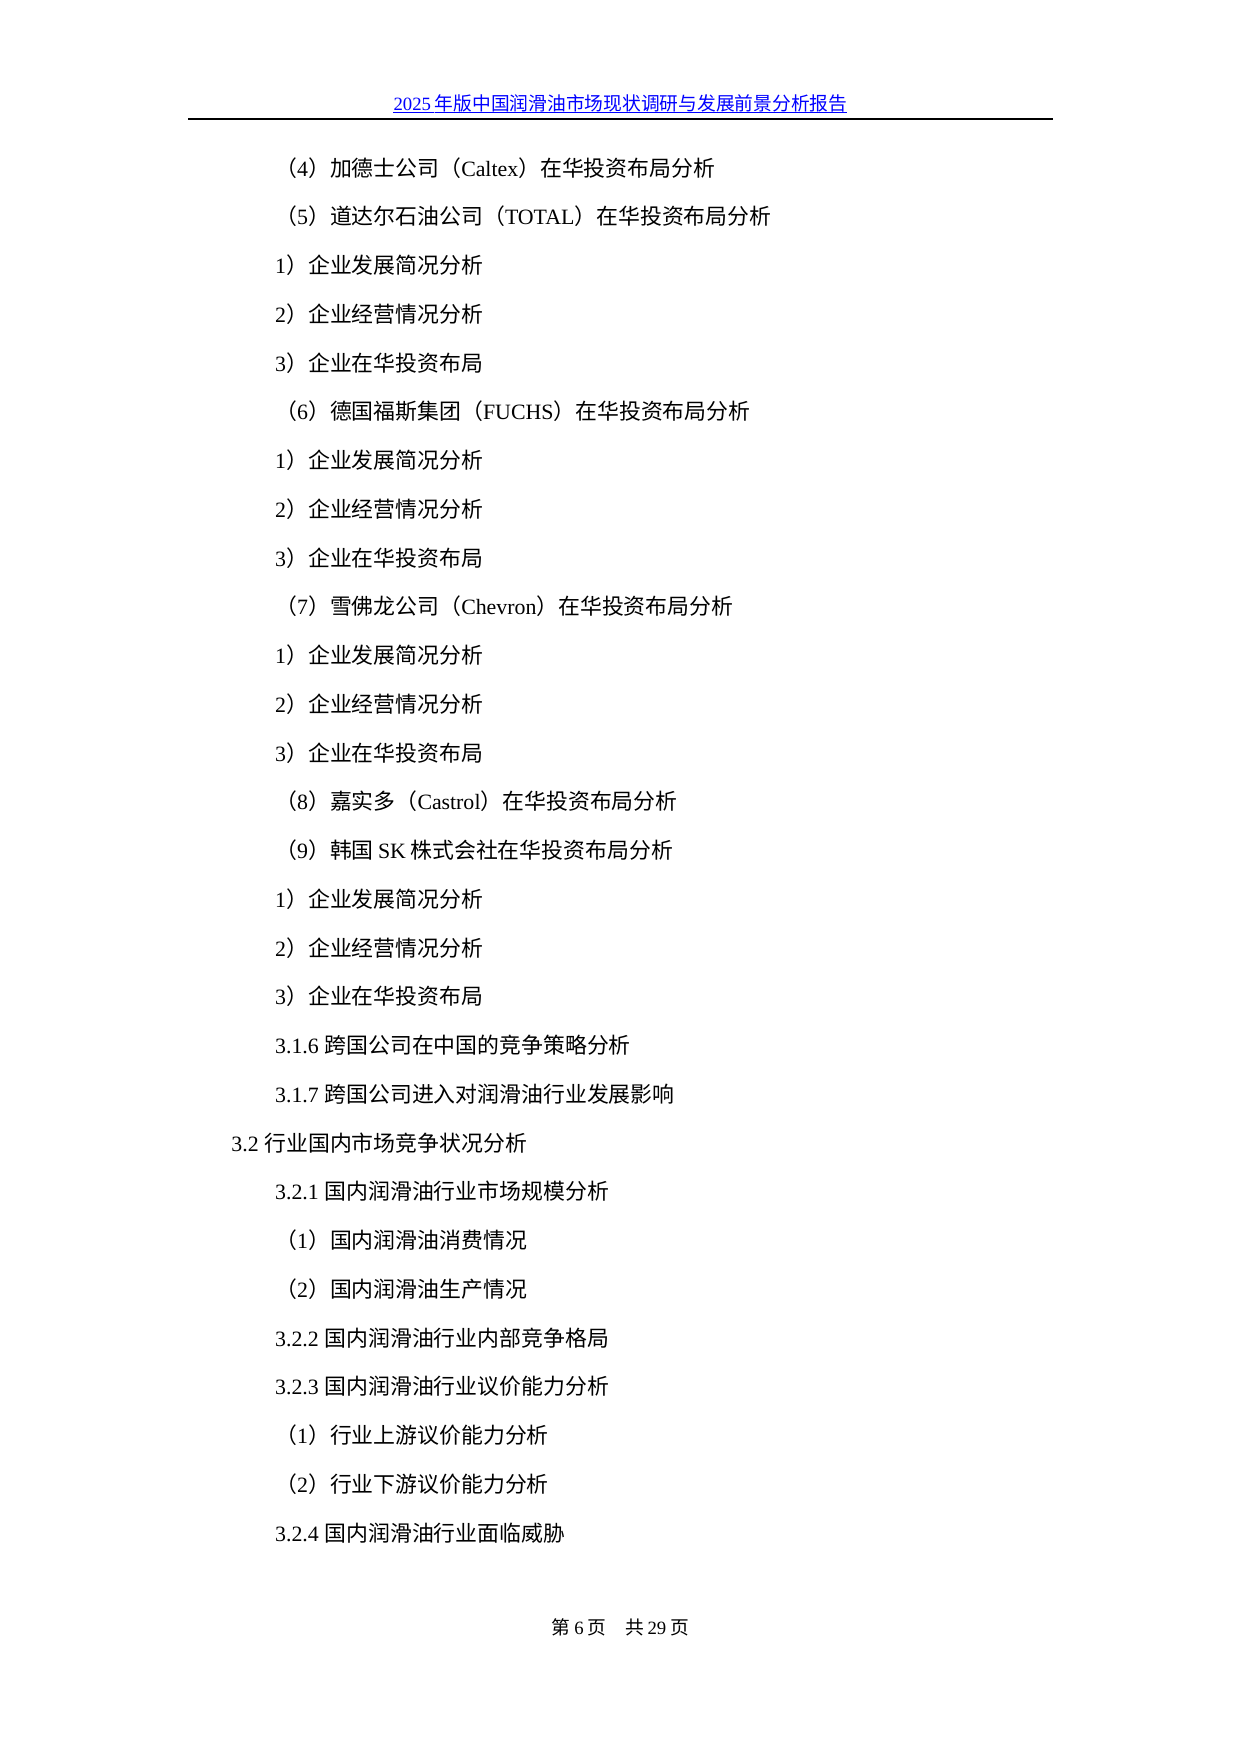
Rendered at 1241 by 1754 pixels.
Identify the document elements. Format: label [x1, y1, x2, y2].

text [187, 150, 1053, 1548]
